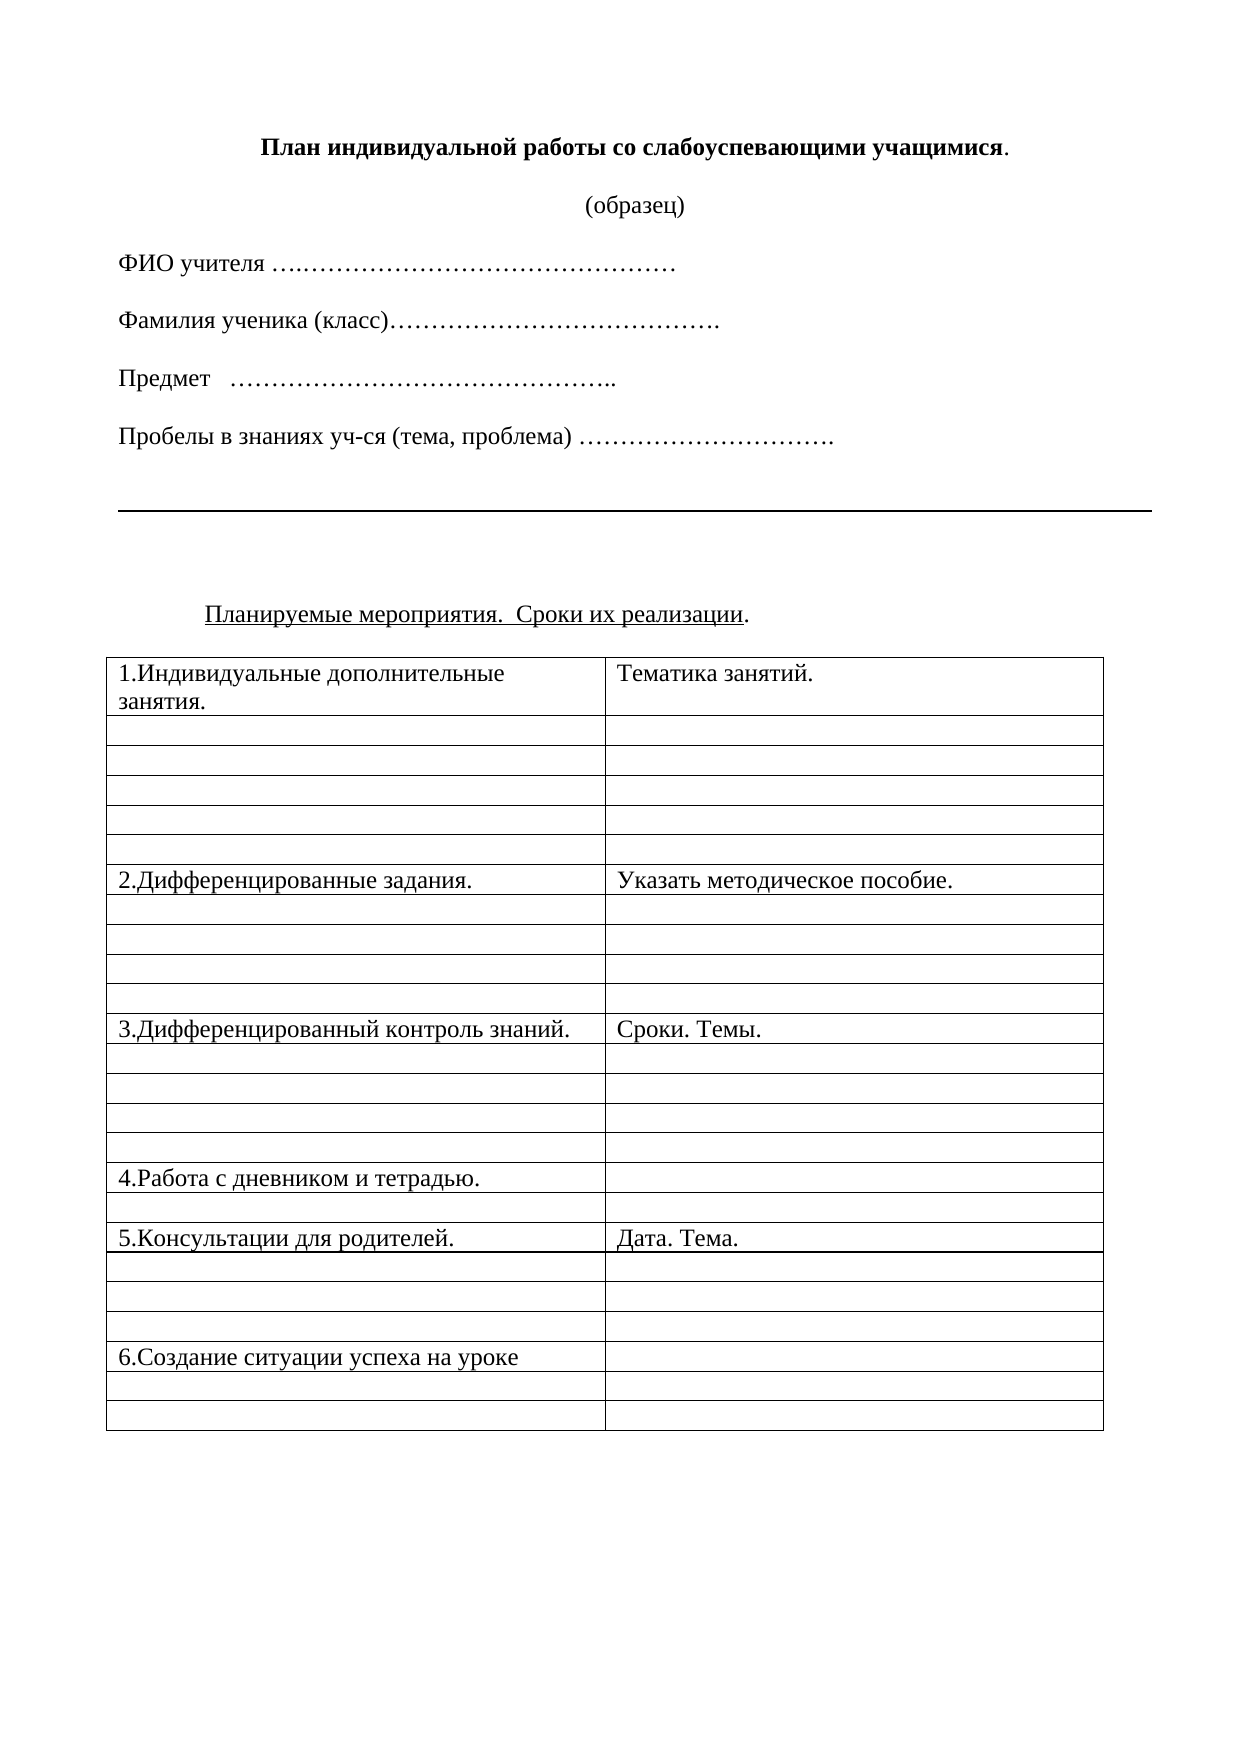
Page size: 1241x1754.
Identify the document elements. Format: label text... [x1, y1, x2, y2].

table_cell [606, 1253, 1103, 1281]
table_cell Дата. Тема. [606, 1223, 1103, 1251]
table_cell [606, 1372, 1103, 1400]
table_cell [606, 984, 1103, 1013]
table_cell [107, 1193, 605, 1222]
table_cell [107, 1253, 605, 1281]
text Планируемые мероприятия. Сроки их реализации. [192, 599, 1152, 627]
table_cell 5.Консультации для родителей. [107, 1223, 605, 1251]
table_cell [107, 895, 605, 924]
table_cell [107, 1372, 605, 1400]
table_cell [606, 1104, 1103, 1132]
table_header 1.Индивидуальные дополнительные занятия. [107, 658, 605, 715]
table_cell [606, 746, 1103, 775]
table_cell [107, 806, 605, 834]
table_cell [107, 1401, 605, 1430]
table_cell [107, 746, 605, 775]
table_cell 3.Дифференцированный контроль знаний. [107, 1014, 605, 1043]
table_cell [606, 835, 1103, 864]
table_cell [606, 925, 1103, 953]
table_cell [107, 984, 605, 1013]
table_cell [606, 1133, 1103, 1162]
table_cell [606, 806, 1103, 834]
table_cell [107, 716, 605, 745]
table_cell [606, 1282, 1103, 1311]
table_cell [606, 716, 1103, 745]
table_cell [606, 895, 1103, 924]
table_cell 4.Работа с дневником и тетрадью. [107, 1163, 605, 1192]
table_cell [606, 1401, 1103, 1430]
table_cell [606, 955, 1103, 983]
table_cell [606, 1074, 1103, 1102]
table_cell [107, 1074, 605, 1102]
table_cell Указать методическое пособие. [606, 865, 1103, 894]
text План индивидуальной работы со слабоуспевающими учащимися. [118, 132, 1152, 161]
text (образец) [118, 190, 1152, 218]
text Предмет ……………………………………….. [118, 363, 1152, 392]
table_cell [606, 1342, 1103, 1371]
table_cell [606, 1044, 1103, 1073]
table_cell [107, 925, 605, 953]
text Пробелы в знаниях уч-ся (тема, проблема) …………………………. [118, 421, 1152, 450]
table_cell [107, 1282, 605, 1311]
table_cell [107, 835, 605, 864]
table_cell [107, 955, 605, 983]
table_header Тематика занятий. [606, 658, 1103, 715]
table_cell 2.Дифференцированные задания. [107, 865, 605, 894]
table_cell [107, 1104, 605, 1132]
table_cell [606, 1193, 1103, 1222]
text Фамилия ученика (класс)…………………………………. [118, 306, 1152, 334]
text ФИО учителя ….……………………………………… [118, 248, 1152, 276]
table_cell 6.Создание ситуации успеха на уроке [107, 1342, 605, 1371]
table_cell [107, 1044, 605, 1073]
table_cell [107, 776, 605, 804]
table_cell [606, 1312, 1103, 1341]
table_cell [107, 1133, 605, 1162]
table_cell [606, 776, 1103, 804]
table_cell [107, 1312, 605, 1341]
table_cell Сроки. Темы. [606, 1014, 1103, 1043]
table_cell [606, 1163, 1103, 1192]
